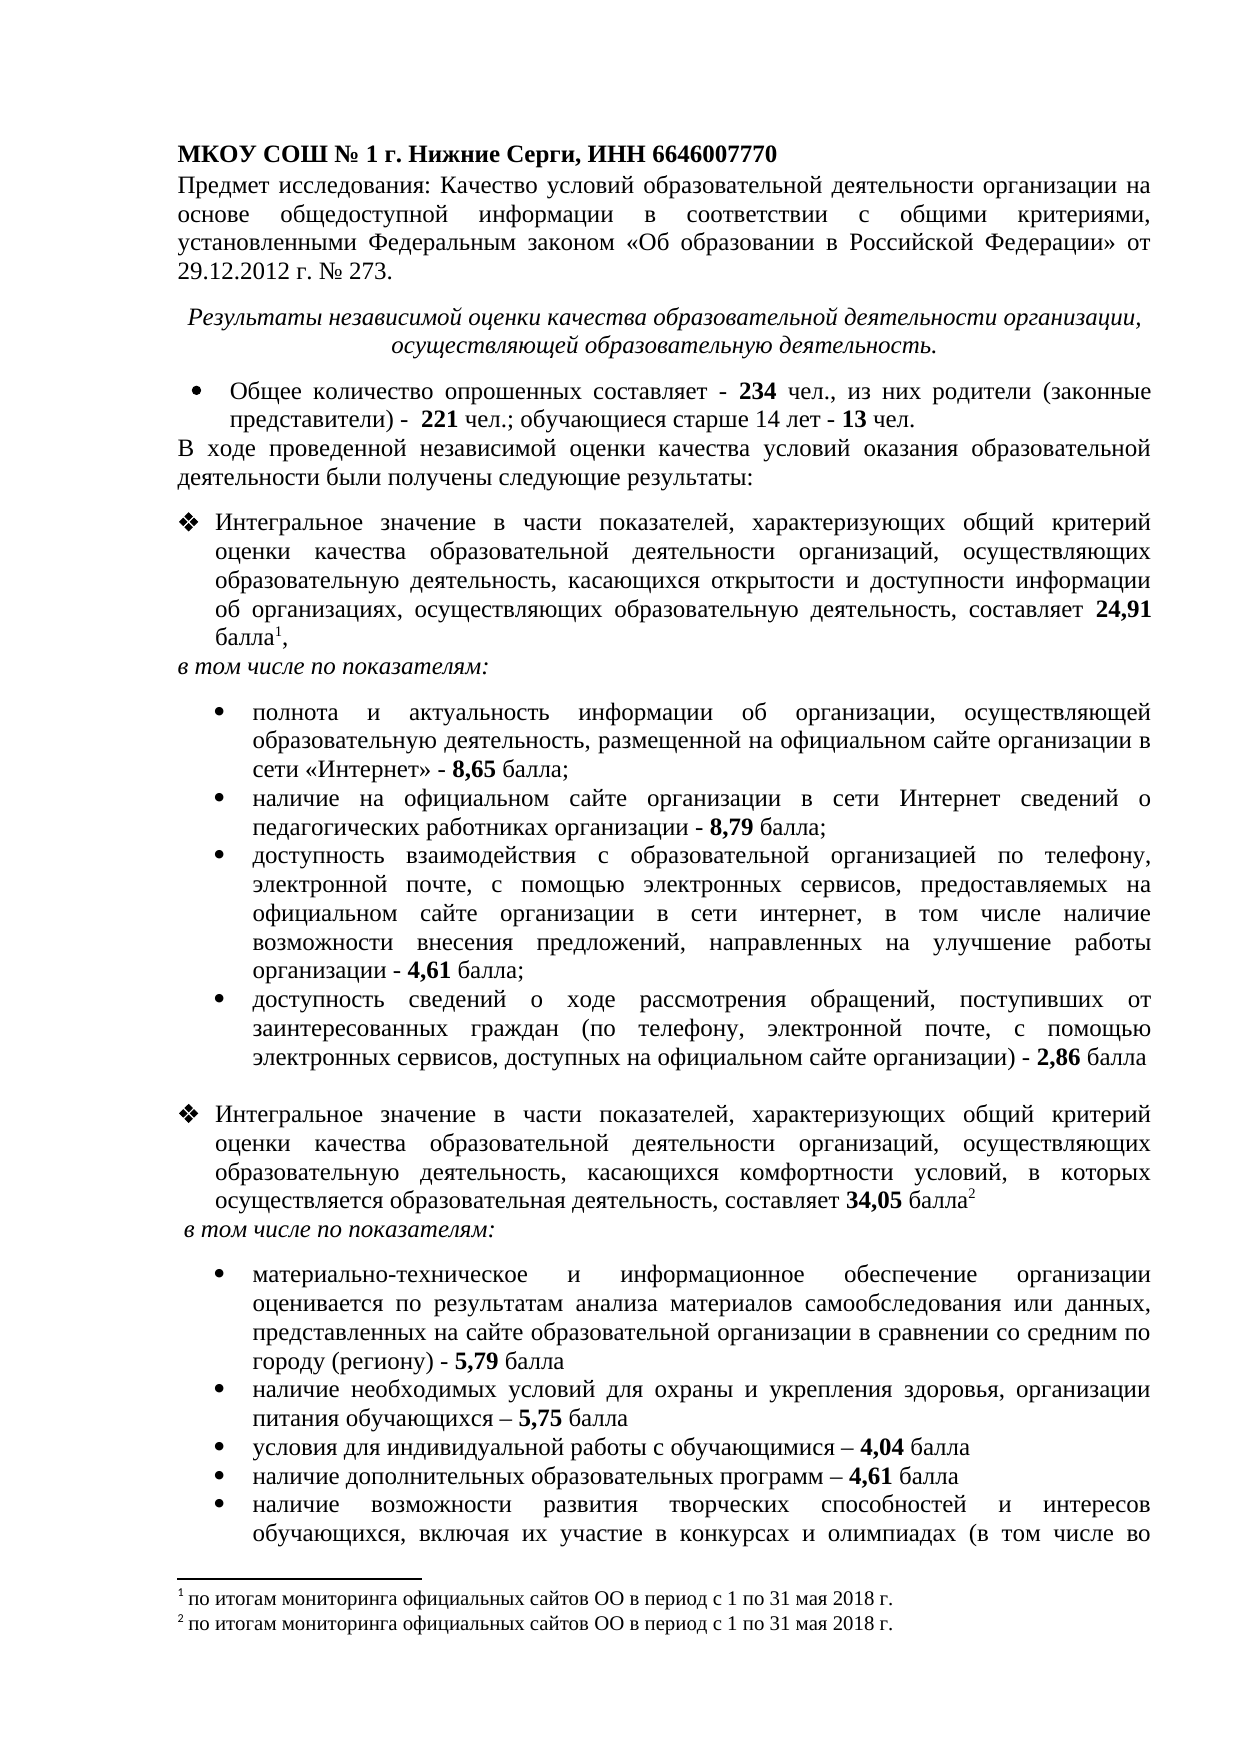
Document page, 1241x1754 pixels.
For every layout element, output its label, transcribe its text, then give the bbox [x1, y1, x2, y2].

list полнота и актуальность информации об организации, осуществляющей образовательную деятельность, размещенной на официальном сайте организации в сети «Интернет» - 8,65 балла; [215, 697, 1152, 783]
list доступность сведений о ходе рассмотрения обращений, поступивших от заинтересованных граждан (по телефону, электронной почте, с помощью электронных сервисов, доступных на официальном сайте организации) - 2,86 балла [215, 984, 1152, 1070]
text в том числе по показателям: [177, 651, 1152, 680]
list условия для индивидуальной работы с обучающимися – 4,04 балла [215, 1432, 1152, 1461]
list наличие на официальном сайте организации в сети Интернет сведений о педагогических работниках организации - 8,79 балла; [215, 783, 1152, 840]
list наличие дополнительных образовательных программ – 4,61 балла [215, 1461, 1152, 1489]
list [215, 1489, 1152, 1547]
text Предмет исследования: Качество условий образовательной деятельности организации на основе общедоступной информации в соответствии с общими критериями, установленными Федеральным законом «Об образовании в Российской Федерации» от 29.12.2012 г. № 273. [177, 170, 1152, 285]
list Интегральное значение в части показателей, характеризующих общий критерий оценки качества образовательной деятельности организаций, осуществляющих образовательную деятельность, касающихся комфортности условий, в которых осуществляется образовательная деятельность, составляет 34,05 балла [177, 1099, 1152, 1214]
list наличие необходимых условий для охраны и укрепления здоровья, организации питания обучающихся – 5,75 балла [215, 1374, 1152, 1432]
text МКОУ СОШ № 1 г. Нижние Серги, ИНН 6646007770 [177, 139, 1152, 168]
list материально-техническое и информационное обеспечение организации оценивается по результатам анализа материалов самообследования или данных, представленных на сайте образовательной организации в сравнении со средним по городу (региону) - 5,79 балла [215, 1259, 1152, 1374]
list Общее количество опрошенных составляет - 234 чел., из них родители (законные представители) - 221 чел.; обучающиеся старше 14 лет - 13 чел. [192, 376, 1152, 433]
text в том числе по показателям: [177, 1214, 1152, 1243]
text Результаты независимой оценки качества образовательной деятельности организации, осуществляющей образовательную деятельность. [177, 302, 1152, 359]
text В ходе проведенной независимой оценки качества условий оказания образовательной деятельности были получены следующие результаты: [177, 433, 1152, 491]
list Интегральное значение в части показателей, характеризующих общий критерий оценки качества образовательной деятельности организаций, осуществляющих образовательную деятельность, касающихся открытости и доступности информации об организациях, осуществляющих образовательную деятельность, составляет 24,91 балла, [177, 507, 1152, 651]
list доступность взаимодействия с образовательной организацией по телефону, электронной почте, с помощью электронных сервисов, предоставляемых на официальном сайте организации в сети интернет, в том числе наличие возможности внесения предложений, направленных на улучшение работы организации - 4,61 балла; [215, 840, 1152, 984]
